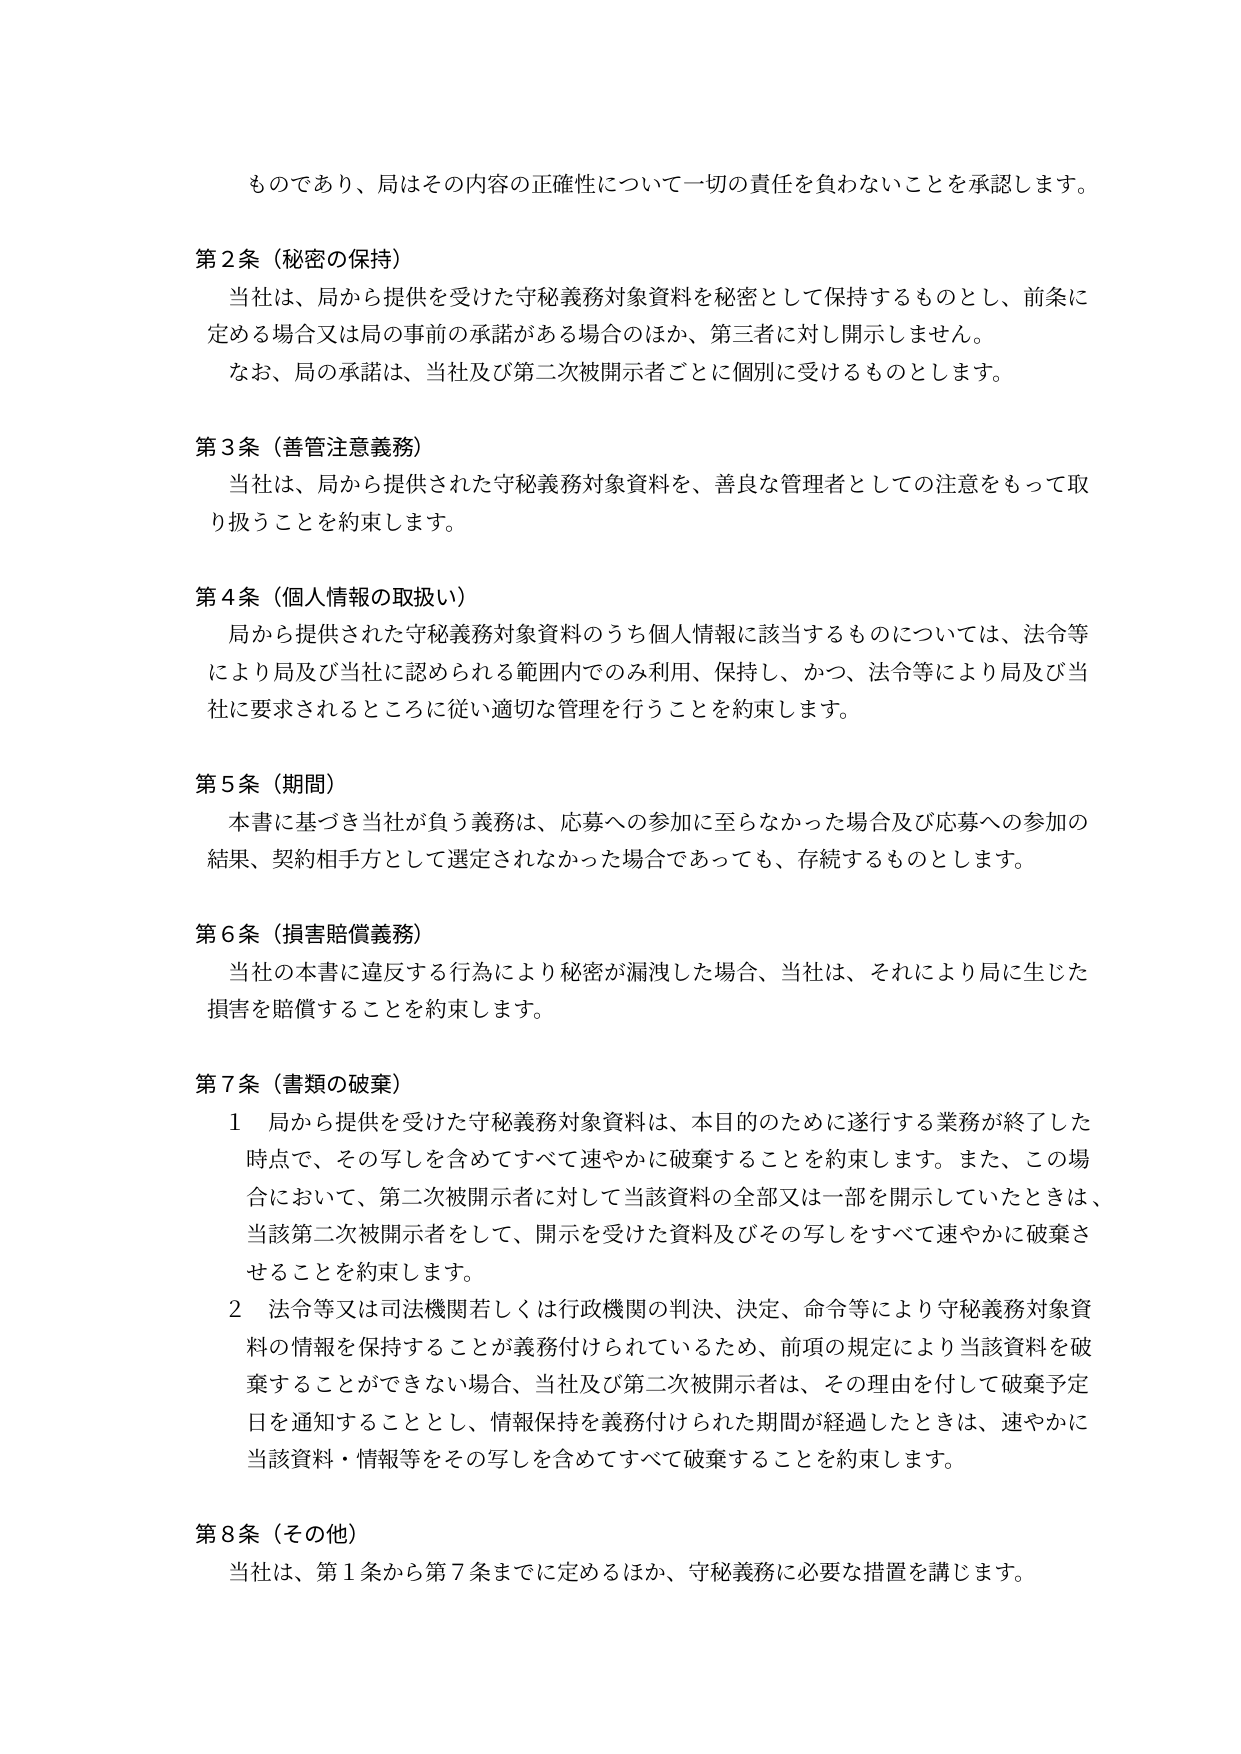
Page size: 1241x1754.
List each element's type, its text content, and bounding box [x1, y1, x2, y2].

text （損害賠償義務） [195, 914, 1092, 952]
text 当社は、第１条から第７条までに定めるほか、守秘義務に必要な措置を講じます。 [207, 1552, 1092, 1589]
text 法令等又は司法機関若しくは行政機関の判決、決定、命令等により守秘義務対象資料の情報を保持することが義務付けられているため、前項の規定により当該資料を破棄することができない場合、当社及び第二次被開示者は、その理由を付して破棄予定日を通知することとし、情報保持を義務付けられた期間が経過したときは、速やかに当該資料・情報等をその写しを含めてすべて破棄することを約束します。 [224, 1289, 1092, 1477]
text （秘密の保持） [195, 239, 1092, 277]
text 当社の本書に違反する行為により秘密が漏洩した場合、当社は、それにより局に生じた損害を賠償することを約束します。 [207, 952, 1092, 1027]
text なお、局の承諾は、当社及び第二次被開示者ごとに個別に受けるものとします。 [207, 352, 1092, 389]
text （個人情報の取扱い） [195, 577, 1092, 614]
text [224, 164, 1092, 202]
text （書類の破棄） [195, 1064, 1092, 1102]
text 当社は、局から提供を受けた守秘義務対象資料を秘密として保持するものとし、前条に定める場合又は局の事前の承諾がある場合のほか、第三者に対し開示しません。 [207, 277, 1092, 352]
list 局から提供を受けた守秘義務対象資料は、本目的のために遂行する業務が終了した時点で、その写しを含めてすべて速やかに破棄することを約束します。また、この場合において、第二次被開示者に対して当該資料の全部又は一部を開示していたときは、当該第二次被開示者をして、開示を受けた資料及びその写しをすべて速やかに破棄させることを約束します。 [224, 1102, 1092, 1289]
text 局から提供された守秘義務対象資料のうち個人情報に該当するものについては、法令等により局及び当社に認められる範囲内でのみ利用、保持し、かつ、法令等により局及び当社に要求されるところに従い適切な管理を行うことを約束します。 [207, 614, 1092, 727]
text 当社は、局から提供された守秘義務対象資料を、善良な管理者としての注意をもって取り扱うことを約束します。 [207, 464, 1092, 539]
text （期間） [195, 764, 1092, 802]
text （その他） [195, 1514, 1092, 1552]
text （善管注意義務） [195, 427, 1092, 464]
text 本書に基づき当社が負う義務は、応募への参加に至らなかった場合及び応募への参加の結果、契約相手方として選定されなかった場合であっても、存続するものとします。 [207, 802, 1092, 877]
